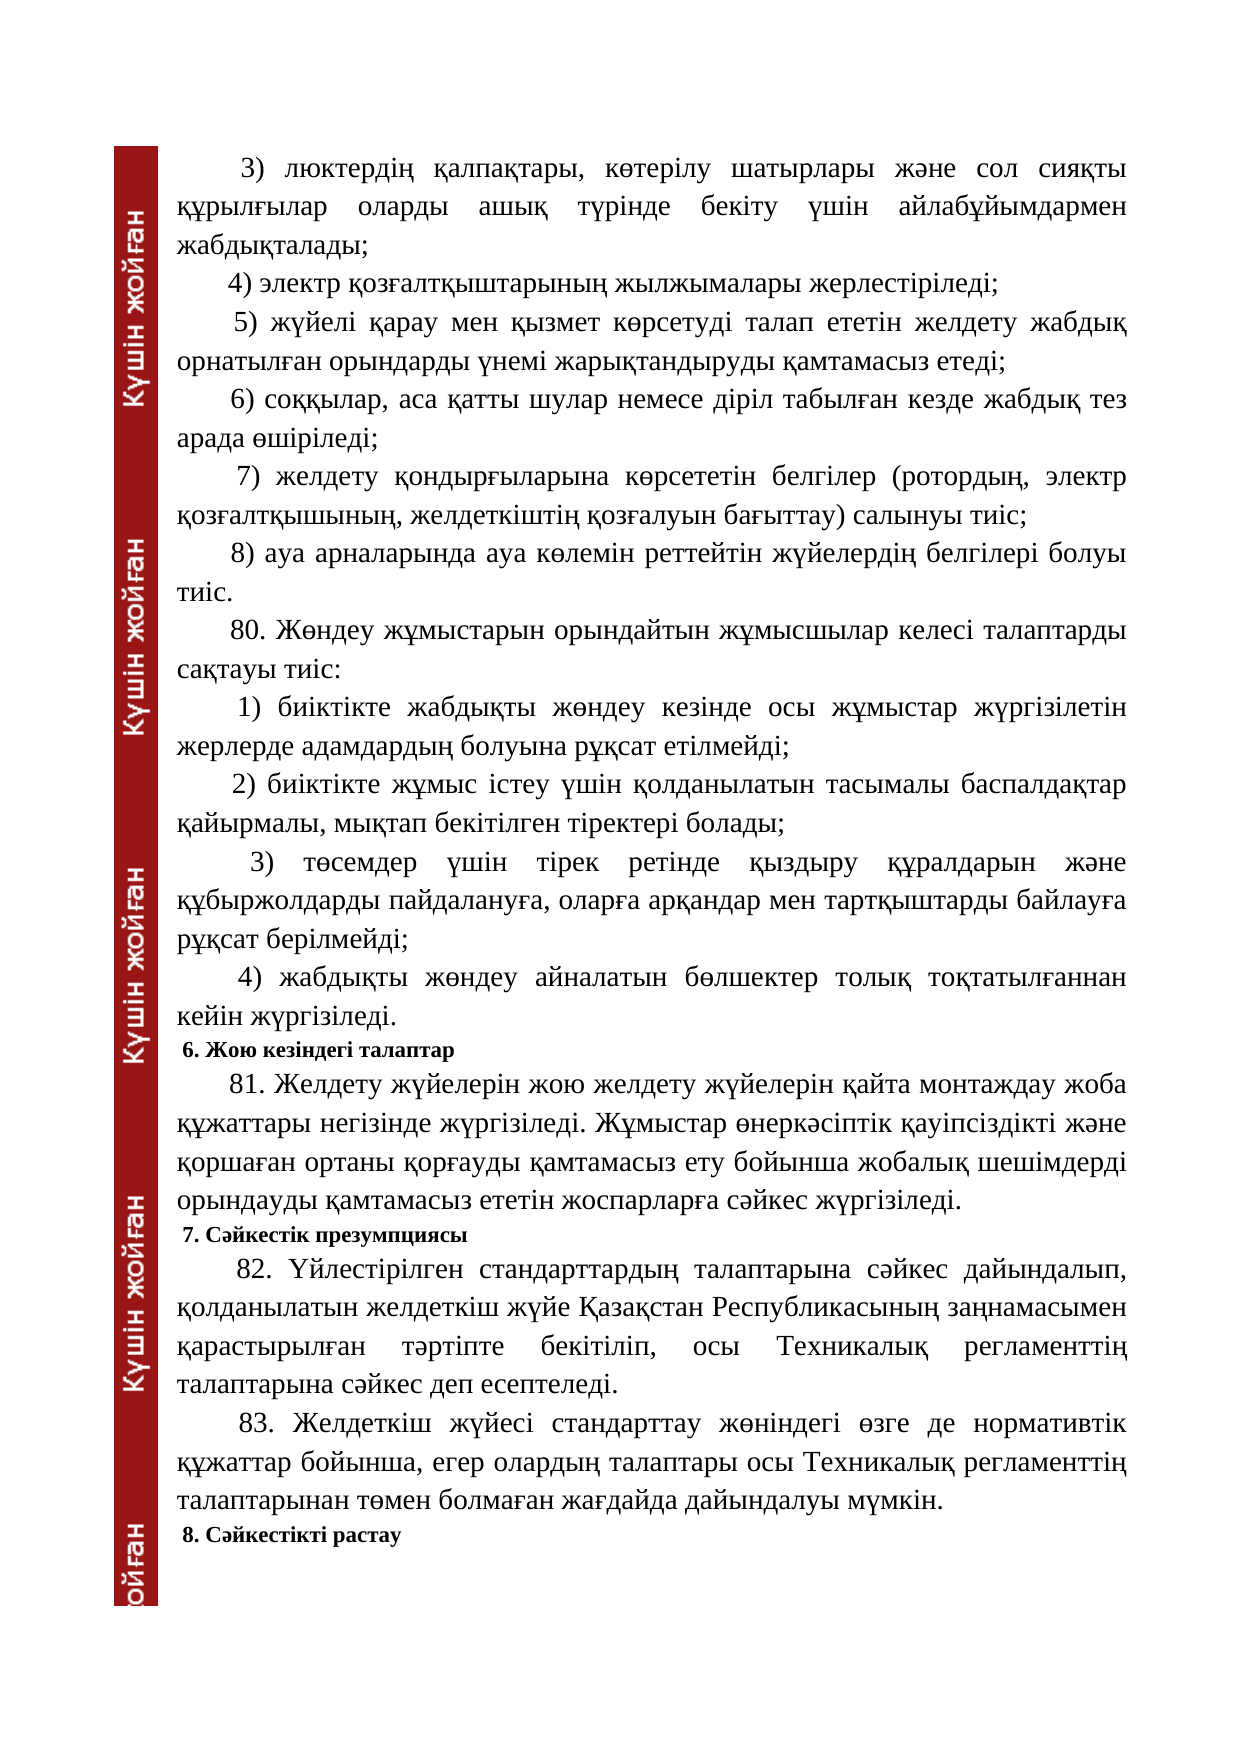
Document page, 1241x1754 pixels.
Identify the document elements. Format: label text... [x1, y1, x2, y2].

text 4) электр қозғалтқыштарының жылжымалары жерлестіріледі; [112, 266, 1128, 299]
picture [114, 376, 158, 381]
text 83. Желдеткіш жүйесі стандарттау жөніндегі өзге де нормативтік құжаттар бойынша, егер олардың талаптары осы Техникалық регламенттің талаптарынан төмен болмаған жағдайда дайындалуы мүмкін. [112, 1405, 1128, 1516]
picture [114, 261, 158, 266]
picture [114, 1516, 158, 1521]
picture [114, 839, 158, 844]
text 7) желдету қондырғыларына көрсететін белгілер (ротордың, электр қозғалтқышының, желдеткіштің қозғалуын бағыттау) салынуы тиіс; [112, 458, 1128, 530]
text 2) биіктікте жұмыс істеу үшін қолданылатын тасымалы баспалдақтар қайырмалы, мықтап бекітілген тіректері болады; [112, 767, 1128, 839]
picture [114, 1216, 158, 1221]
text 7. Сәйкестік презумпциясы [112, 1221, 1128, 1247]
picture [114, 684, 158, 689]
text 8. Сәйкестікті растау [112, 1521, 1128, 1547]
picture [114, 1400, 158, 1405]
text 6) соққылар, аса қатты шулар немесе діріл табылған кезде жабдық тез арада өшіріледі; [112, 381, 1128, 453]
picture [114, 453, 158, 458]
picture [114, 607, 158, 612]
picture [114, 299, 158, 304]
text 6. Жою кезіндегі талаптар [112, 1036, 1128, 1063]
picture [114, 762, 158, 767]
picture [114, 1031, 158, 1036]
text 1) биіктікте жабдықты жөндеу кезінде осы жұмыстар жүргізілетін жерлерде адамдардың болуына рұқсат етілмейді; [112, 689, 1128, 762]
text 80. Жөндеу жұмыстарын орындайтын жұмысшылар келесі талаптарды сақтауы тиіс: [112, 612, 1128, 684]
text 81. Желдету жүйелерін жою желдету жүйелерін қайта монтаждау жоба құжаттары негізінде жүргізіледі. Жұмыстар өнеркәсіптік қауіпсіздікті және қоршаған ортаны қорғауды қамтамасыз ету бойынша жобалық шешімдерді орындауды қамтамасыз ететін жоспарларға сәйкес жүргізіледі. [112, 1067, 1128, 1216]
picture [114, 1547, 158, 1606]
text 3) люктердің қалпақтары, көтерілу шатырлары және сол сияқты құрылғылар оларды ашық түрінде бекіту үшін айлабұйымдармен жабдықталады; [112, 150, 1128, 261]
text 8) ауа арналарында ауа көлемін реттейтін жүйелердің белгілері болуы тиіс. [112, 535, 1128, 607]
picture [114, 530, 158, 535]
picture [114, 146, 158, 150]
text 3) төсемдер үшін тірек ретінде қыздыру құралдарын және құбыржолдарды пайдалануға, оларға арқандар мен тартқыштарды байлауға рұқсат берілмейді; [112, 844, 1128, 954]
picture [114, 954, 158, 959]
picture [114, 1247, 158, 1251]
text 4) жабдықты жөндеу айналатын бөлшектер толық тоқтатылғаннан кейін жүргізіледі. [112, 959, 1128, 1031]
picture [114, 1063, 158, 1067]
text 82. Үйлестірілген стандарттардың талаптарына сәйкес дайындалып, қолданылатын желдеткіш жүйе Қазақстан Республикасының заңнамасымен қарастырылған тәртіпте бекітіліп, осы Техникалық регламенттің талаптарына сәйкес деп есептеледі. [112, 1251, 1128, 1400]
text 5) жүйелі қарау мен қызмет көрсетуді талап ететін желдету жабдық орнатылған орындарды үнемі жарықтандыруды қамтамасыз етеді; [112, 304, 1128, 376]
